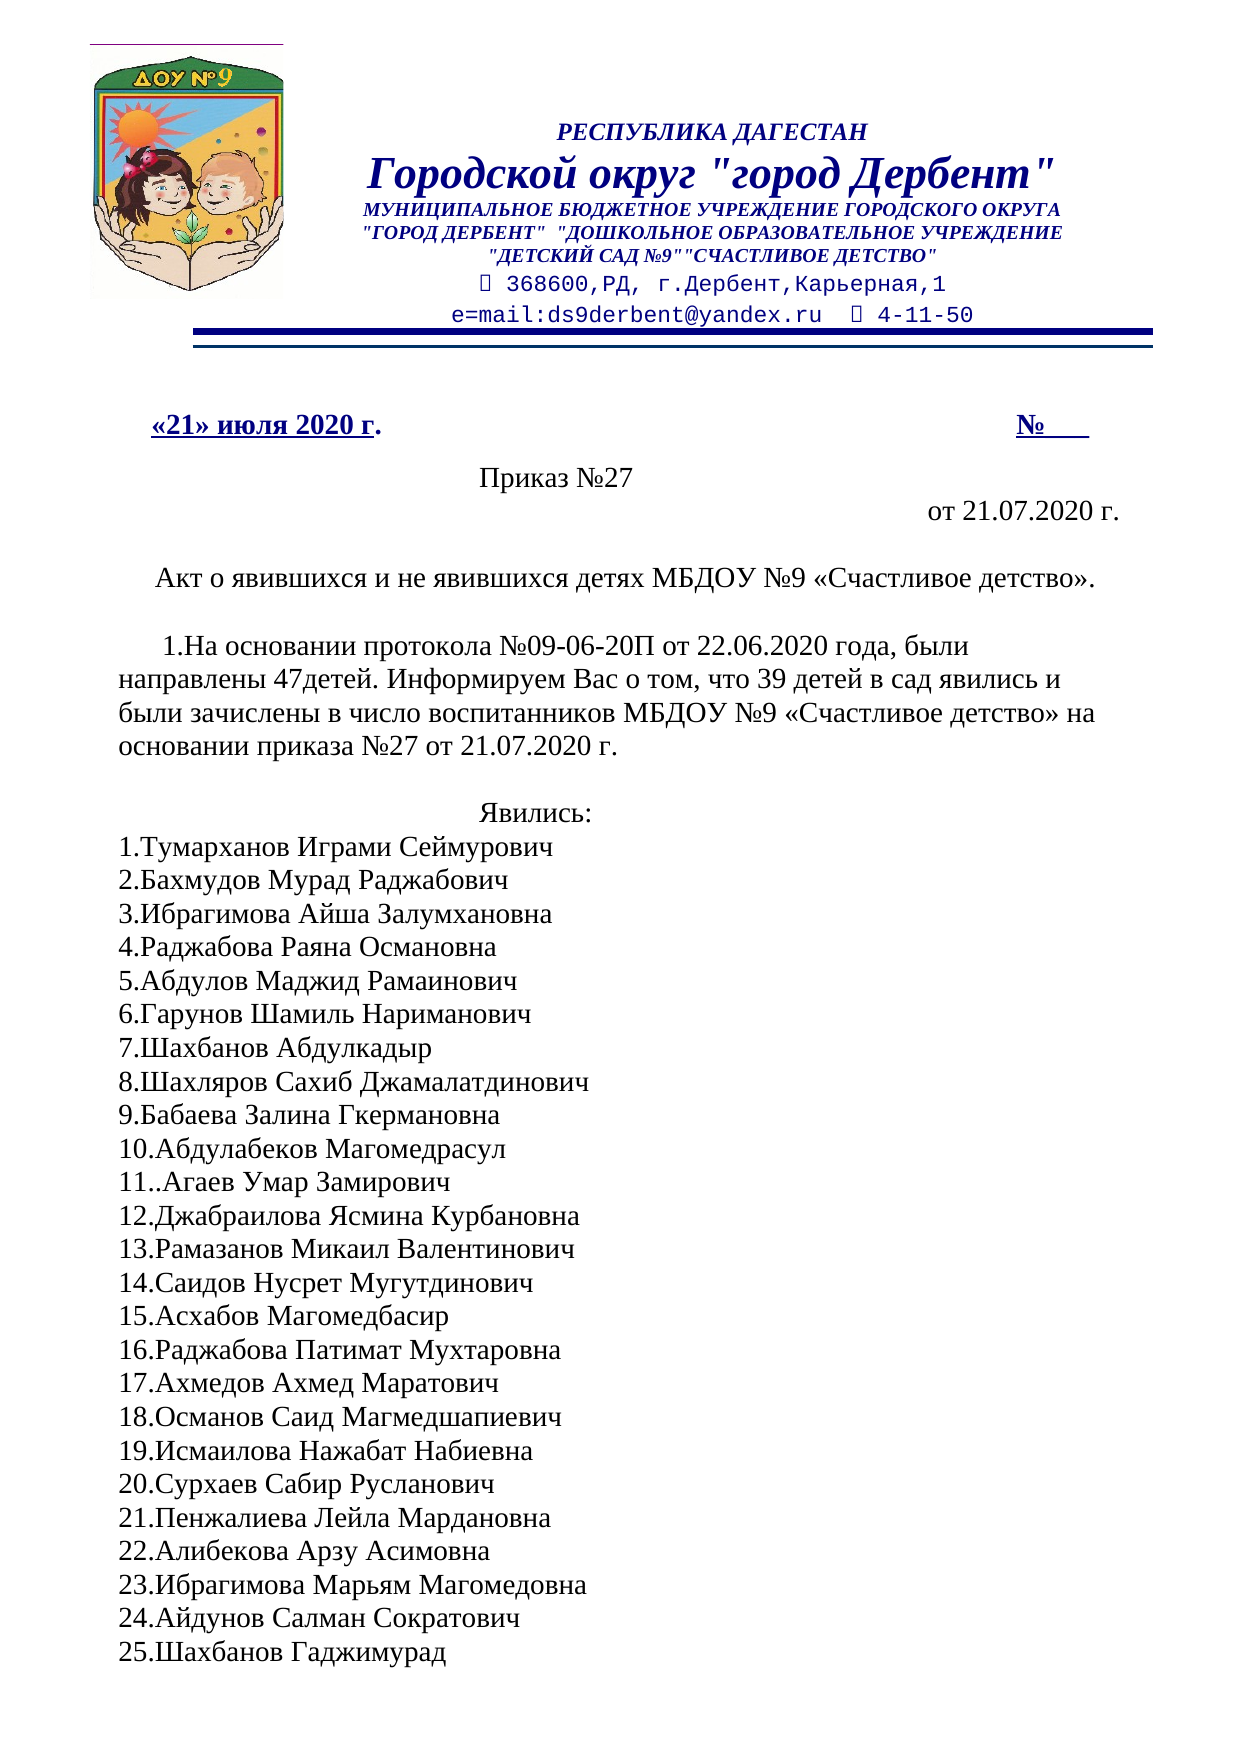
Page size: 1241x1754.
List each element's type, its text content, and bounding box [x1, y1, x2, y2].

text 8.Шахляров Сахиб Джамалатдинович [118, 1064, 1122, 1097]
text 9.Бабаева Залина Гкермановна [118, 1097, 1122, 1131]
text 13.Рамазанов Микаил Валентинович [118, 1231, 1122, 1265]
text «21» июля 2020 г. №___ [118, 407, 1122, 441]
text  368600,РД, г.Дербент,Карьерная,1 e=mail:ds9derbent@yandex.ru  4-11-50 [118, 266, 1122, 329]
subtitle "ДЕТСКИЙ САД №9""СЧАСТЛИВОЕ ДЕТСТВО" [284, 244, 1122, 266]
subtitle РЕСПУБЛИКА ДАГЕСТАН [284, 117, 1122, 145]
text Акт о явившихся и не явившихся детях МБДОУ №9 «Счастливое детство». [118, 561, 1122, 594]
text 1.На основании протокола №09-06-20П от 22.06.2020 года, были направлены 47детей. Информируем Вас о том, что 39 детей в сад явились и были зачислены в число воспитанников МБДОУ №9 «Счастливое детство» на основании приказа №27 от 21.07.2020 г. [118, 628, 1122, 762]
text Приказ №27 [118, 460, 1122, 493]
text 2.Бахмудов Мурад Раджабович [118, 862, 1122, 896]
text 14.Саидов Нусрет Мугутдинович [118, 1265, 1122, 1298]
text 23.Ибрагимова Марьям Магомедовна [118, 1567, 1122, 1600]
text от 21.07.2020 г. [118, 493, 1122, 527]
text 21.Пенжалиева Лейла Мардановна [118, 1500, 1122, 1533]
text 20.Сурхаев Сабир Русланович [118, 1466, 1122, 1500]
text 19.Исмаилова Нажабат Набиевна [118, 1433, 1122, 1466]
text 22.Алибекова Арзу Асимовна [118, 1533, 1122, 1567]
text 1.Тумарханов Играми Сеймурович [118, 829, 1122, 862]
subtitle Городской округ "город Дербент" [284, 145, 1122, 198]
text 3.Ибрагимова Айша Залумхановна [118, 896, 1122, 929]
text 17.Ахмедов Ахмед Маратович [118, 1366, 1122, 1399]
text 11..Агаев Умар Замирович [118, 1164, 1122, 1198]
text 18.Османов Саид Магмедшапиевич [118, 1399, 1122, 1433]
text 12.Джабраилова Ясмина Курбановна [118, 1198, 1122, 1231]
text 6.Гарунов Шамиль Нариманович [118, 997, 1122, 1030]
picture [89, 44, 284, 297]
text 15.Асхабов Магомедбасир [118, 1298, 1122, 1332]
subtitle "ГОРОД ДЕРБЕНТ" "ДОШКОЛЬНОЕ ОБРАЗОВАТЕЛЬНОЕ УЧРЕЖДЕНИЕ [284, 221, 1122, 244]
text 24.Айдунов Салман Сократович [118, 1600, 1122, 1634]
text 4.Раджабова Раяна Османовна [118, 929, 1122, 963]
text 16.Раджабова Патимат Мухтаровна [118, 1332, 1122, 1366]
text 7.Шахбанов Абдулкадыр [118, 1030, 1122, 1064]
text 25.Шахбанов Гаджимурад [118, 1634, 1122, 1667]
text Явились: [118, 795, 1122, 829]
text 5.Абдулов Маджид Рамаинович [118, 963, 1122, 997]
text 10.Абдулабеков Магомедрасул [118, 1131, 1122, 1164]
subtitle МУНИЦИПАЛЬНОЕ БЮДЖЕТНОЕ УЧРЕЖДЕНИЕ ГОРОДСКОГО ОКРУГА [284, 198, 1122, 221]
